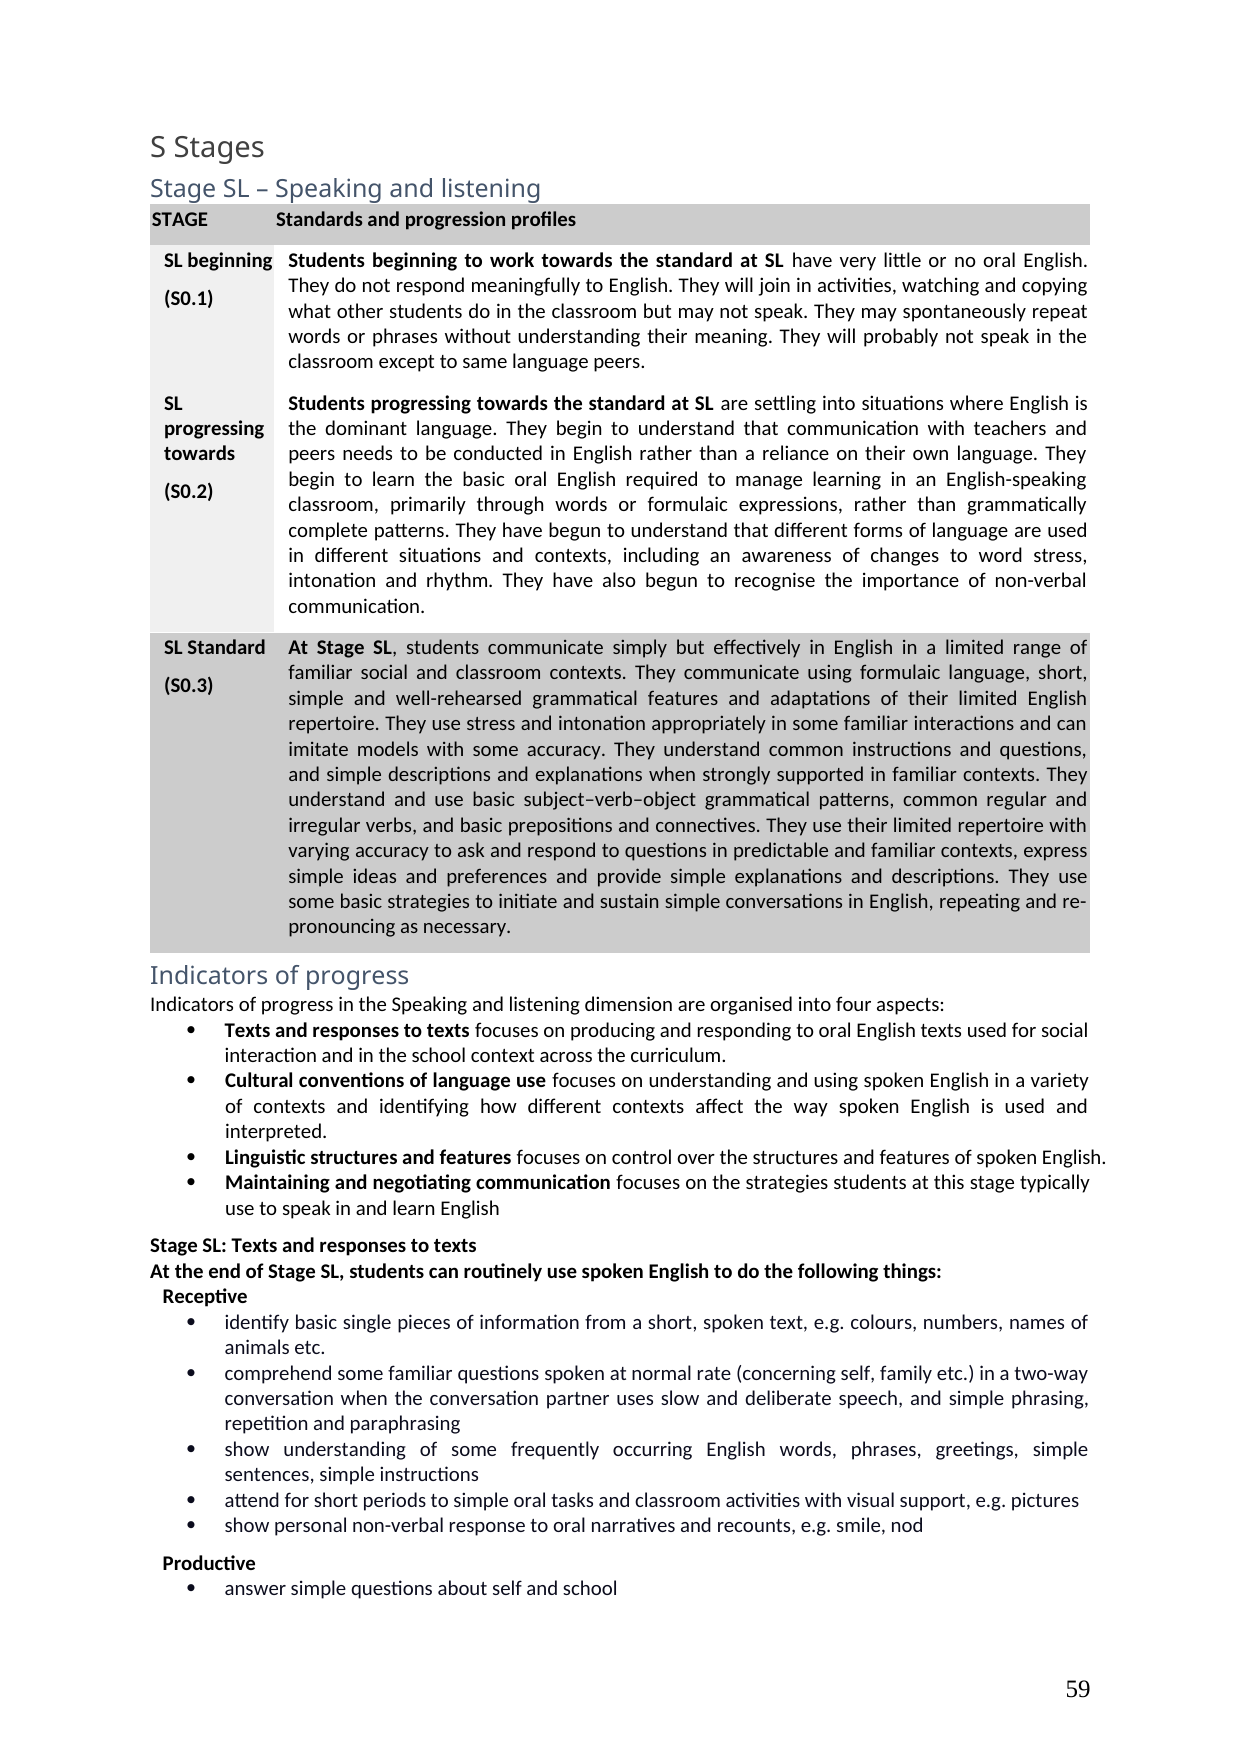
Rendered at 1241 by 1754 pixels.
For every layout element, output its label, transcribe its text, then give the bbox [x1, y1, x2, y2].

list identify basic single pieces of information from a short, spoken text, e.g. colours, numbers, names of animals etc. [187, 1309, 1090, 1360]
text Indicators of progress in the Speaking and listening dimension are organised into four aspects: [150, 991, 1090, 1017]
list comprehend some familiar questions spoken at normal rate (concerning self, family etc.) in a two-way conversation when the conversation partner uses slow and deliberate speech, and simple phrasing, repetition and paraphrasing [187, 1360, 1090, 1436]
table_cell Students beginning to work towards the standard at SL have very little or no oral English. They do not respond meaningfully to English. They will join in activities, watching and copying what other students do in the classroom but may not speak. They may spontaneously repeat words or phrases without understanding their meaning. They will probably not speak in the classroom except to same language peers. [274, 245, 1090, 388]
subtitle Stage SL – Speaking and listening [150, 170, 1090, 204]
list show personal non-verbal response to oral narratives and recounts, e.g. smile, nod [187, 1512, 1090, 1538]
table_header Standards and progression profiles [274, 204, 1090, 245]
text At the end of Stage SL, students can routinely use spoken English to do the following things: [150, 1258, 1090, 1283]
list Texts and responses to texts focuses on producing and responding to oral English texts used for social interaction and in the school context across the curriculum. [187, 1017, 1090, 1068]
list Maintaining and negotiating communication focuses on the strategies students at this stage typically use to speak in and learn English [187, 1169, 1090, 1220]
table_cell SL beginning (S0.1) [150, 245, 274, 388]
table_cell Students progressing towards the standard at SL are settling into situations where English is the dominant language. They begin to understand that communication with teachers and peers needs to be conducted in English rather than a reliance on their own language. They begin to learn the basic oral English required to manage learning in an English-speaking classroom, primarily through words or formulaic expressions, rather than grammatically complete patterns. They have begun to understand that different forms of language are used in different situations and contexts, including an awareness of changes to word stress, intonation and rhythm. They have also begun to recognise the importance of non-verbal communication. [274, 388, 1090, 632]
text Receptive [162, 1283, 1090, 1309]
list Cultural conventions of language use focuses on understanding and using spoken English in a variety of contexts and identifying how different contexts affect the way spoken English is used and interpreted. [187, 1068, 1090, 1144]
table_header STAGE [150, 204, 274, 245]
list Linguistic structures and features focuses on control over the structures and features of spoken English. [187, 1144, 1113, 1169]
table_cell SL Standard (S0.3) [150, 633, 274, 953]
list attend for short periods to simple oral tasks and classroom activities with visual support, e.g. pictures [187, 1487, 1090, 1512]
text Productive [162, 1550, 1090, 1576]
subtitle Indicators of progress [150, 957, 1090, 991]
table_cell At Stage SL, students communicate simply but effectively in English in a limited range of familiar social and classroom contexts. They communicate using formulaic language, short, simple and well-rehearsed grammatical features and adaptations of their limited English repertoire. They use stress and intonation appropriately in some familiar interactions and can imitate models with some accuracy. They understand common instructions and questions, and simple descriptions and explanations when strongly supported in familiar contexts. They understand and use basic subject–verb–object grammatical patterns, common regular and irregular verbs, and basic prepositions and connectives. They use their limited repertoire with varying accuracy to ask and respond to questions in predictable and familiar contexts, express simple ideas and preferences and provide simple explanations and descriptions. They use some basic strategies to initiate and sustain simple conversations in English, repeating and re-pronouncing as necessary. [274, 633, 1090, 953]
subtitle S Stages [150, 126, 1090, 166]
list show understanding of some frequently occurring English words, phrases, greetings, simple sentences, simple instructions [187, 1436, 1090, 1487]
text Stage SL: Texts and responses to texts [150, 1233, 1090, 1258]
list answer simple questions about self and school [187, 1576, 1090, 1601]
table_cell SL progressing towards (S0.2) [150, 388, 274, 632]
